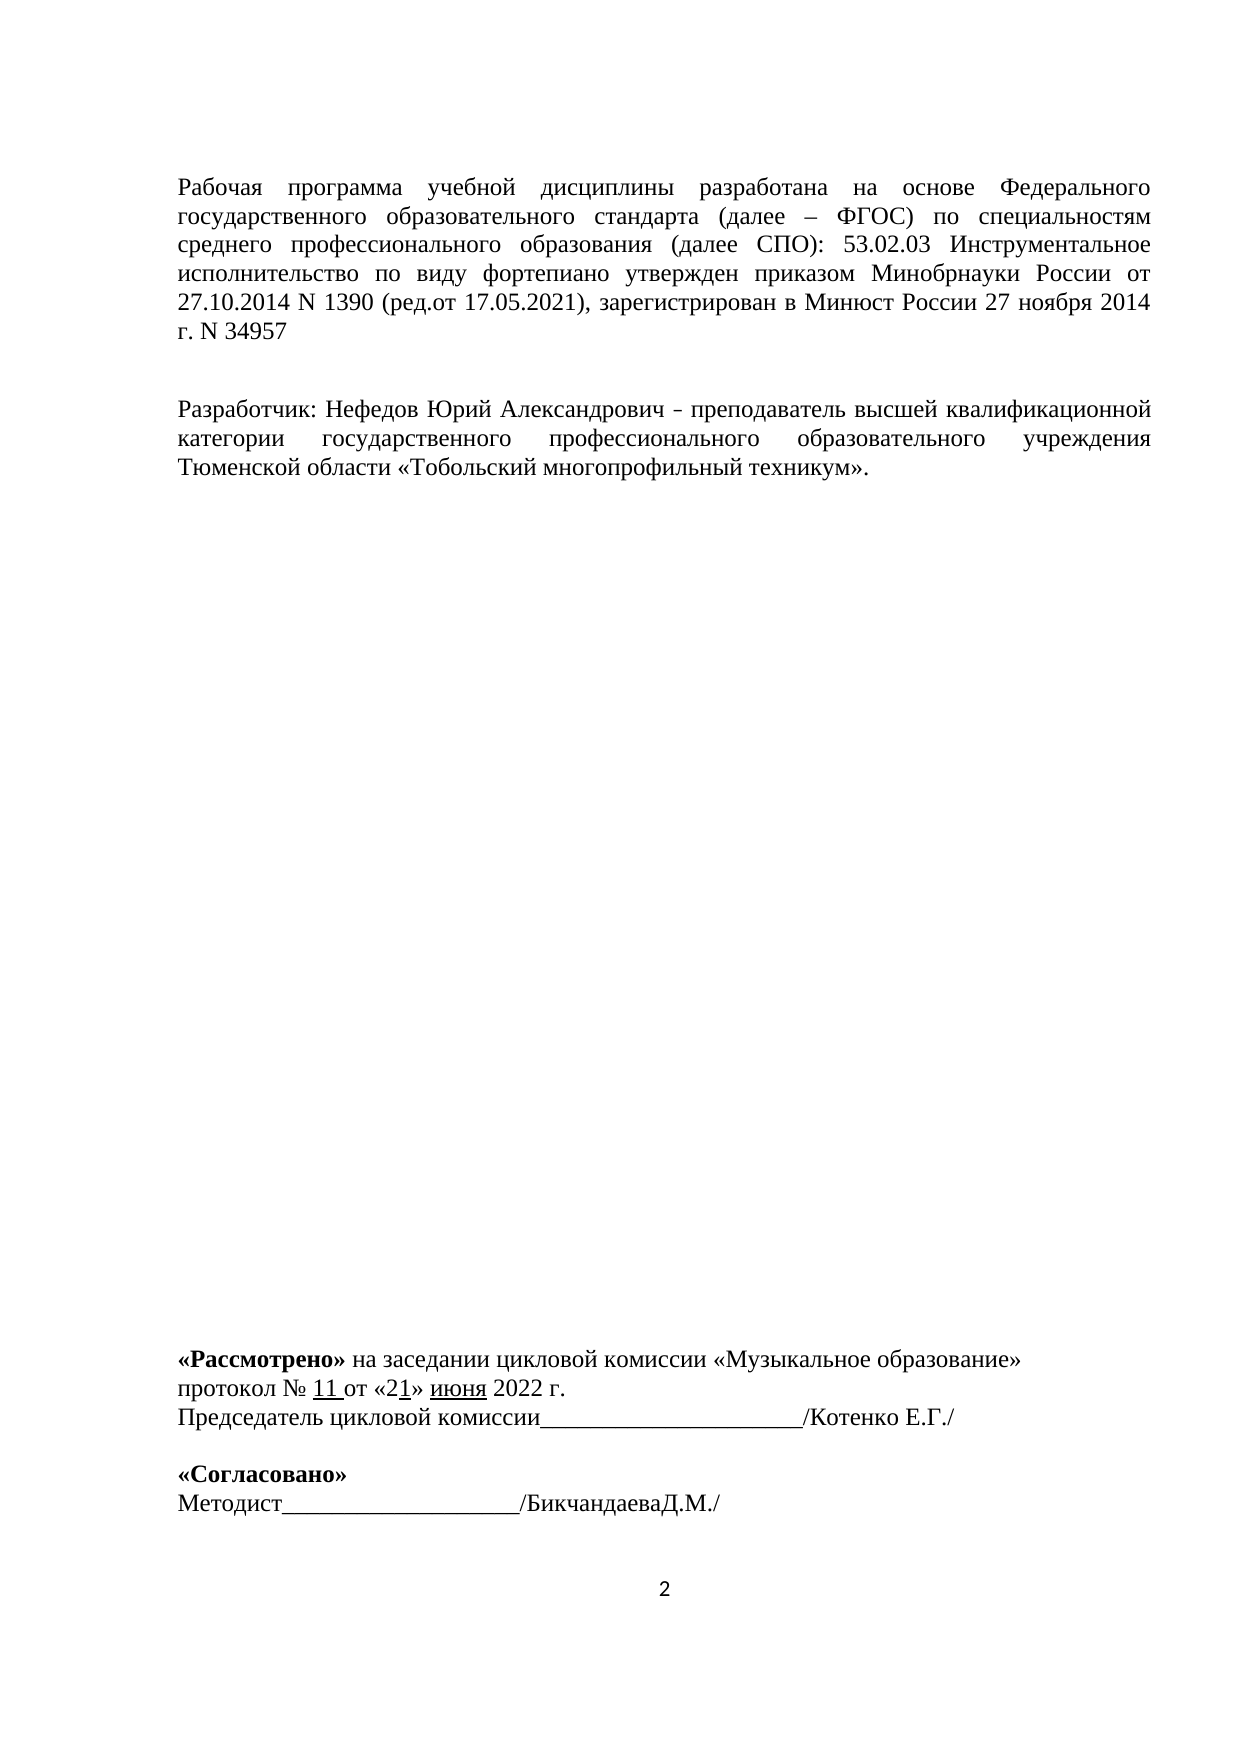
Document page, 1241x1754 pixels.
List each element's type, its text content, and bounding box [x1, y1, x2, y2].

text «Рассмотрено» на заседании цикловой комиссии «Музыкальное образование» [177, 1344, 1152, 1373]
text «Согласовано» [177, 1459, 1152, 1488]
text Разработчик: Нефедов Юрий Александрович – преподаватель высшей квалификационной категории государственного профессионального образовательного учреждения Тюменской области «Тобольский многопрофильный техникум». [177, 394, 1152, 481]
text протокол № 11 от «21» июня 2022 г. [177, 1373, 1152, 1402]
text Рабочая программа учебной дисциплины разработана на основе Федерального государственного образовательного стандарта (далее – ФГОС) по специальностям среднего профессионального образования (далее СПО): 53.02.03 Инструментальное исполнительство по виду фортепиано утвержден приказом Минобрнауки России от 27.10.2014 N 1390 (ред.от 17.05.2021), зарегистрирован в Минюст России 27 ноября 2014 г. N 34957 [177, 172, 1152, 344]
text Методист___________________/БикчандаеваД.М./ [177, 1488, 1152, 1517]
text Председатель цикловой комиссии_____________________/Котенко Е.Г./ [177, 1402, 1152, 1431]
